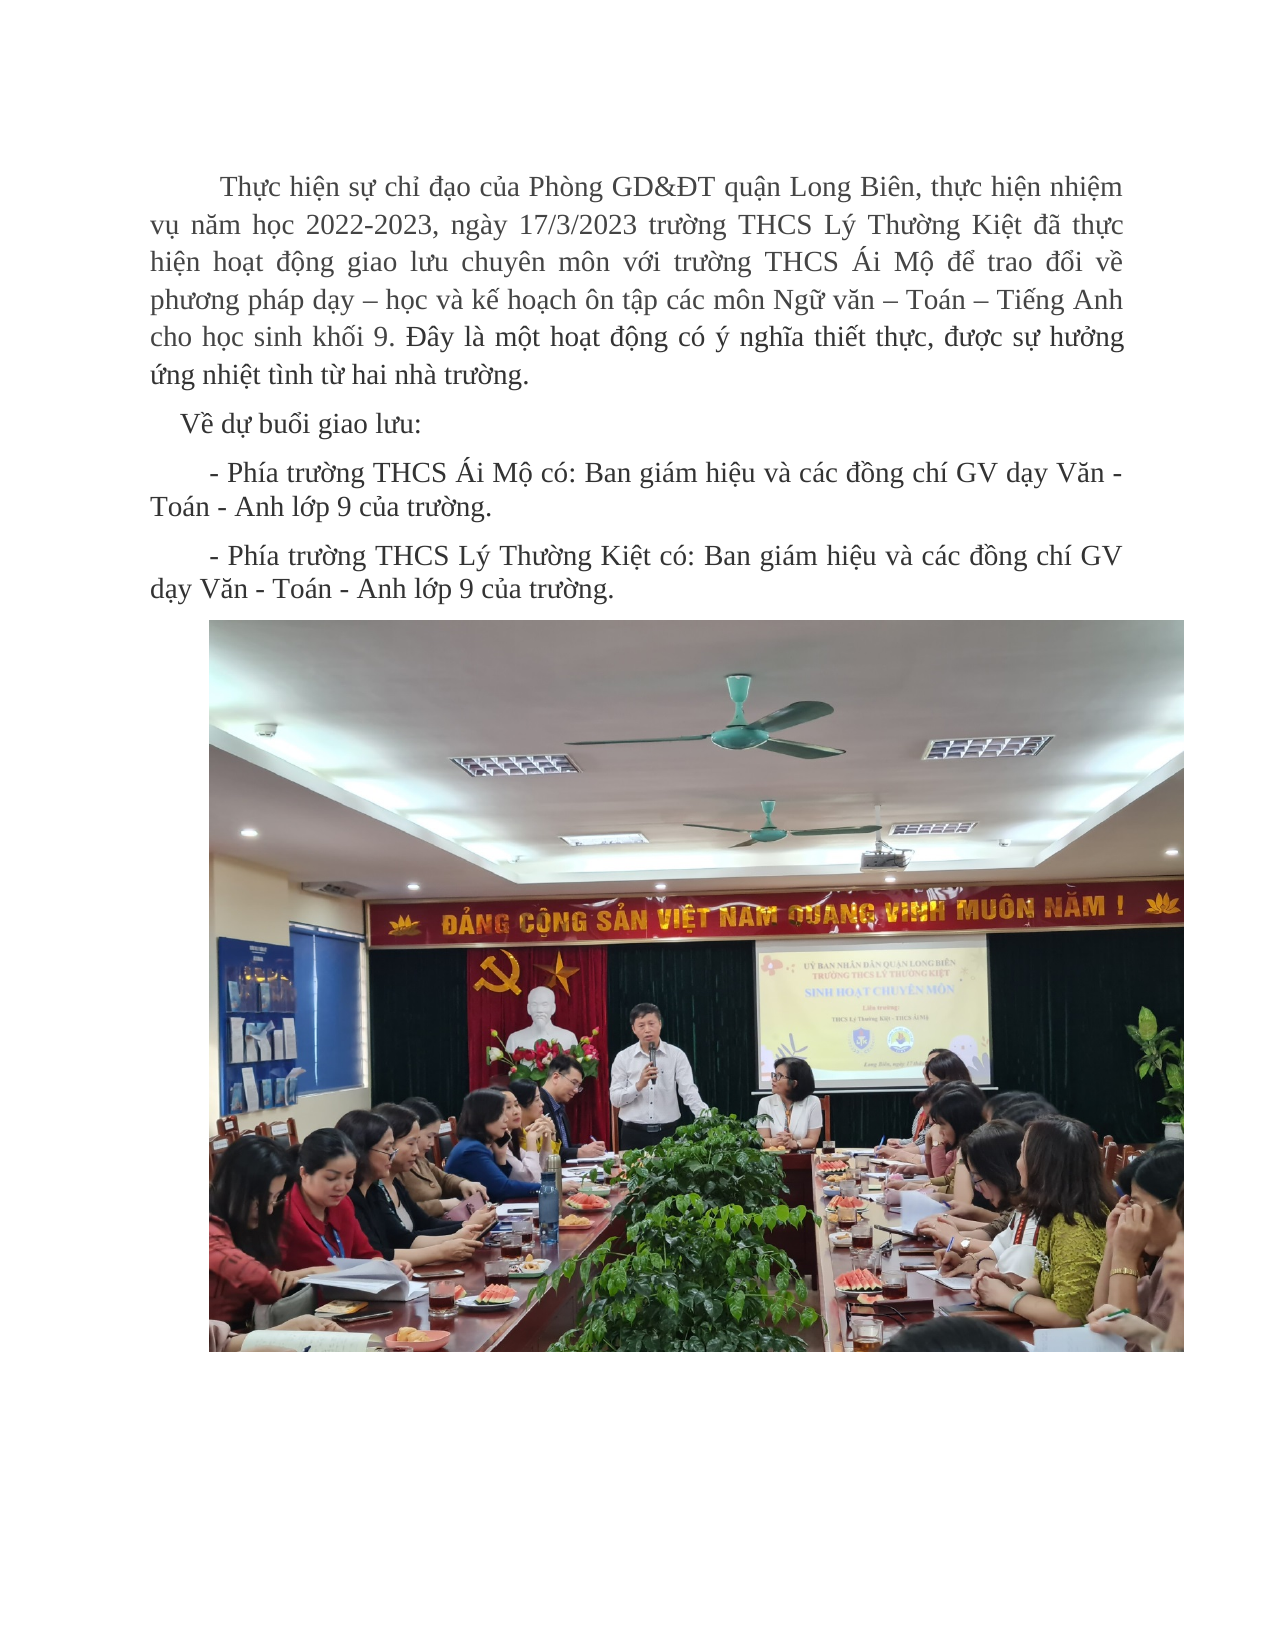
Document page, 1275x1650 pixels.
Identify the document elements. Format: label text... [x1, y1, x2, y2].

picture [209, 620, 1184, 1352]
text - Phía trường THCS Ái Mộ có: Ban giám hiệu và các đồng chí GV dạy Văn - Toán - Anh lớp 9 của trường. [150, 455, 1125, 522]
text - Phía trường THCS Lý Thường Kiệt có: Ban giám hiệu và các đồng chí GV dạy Văn - Toán - Anh lớp 9 của trường. [150, 538, 1125, 605]
text Về dự buổi giao lưu: [150, 406, 1125, 440]
text Thực hiện sự chỉ đạo của Phòng GD&ĐT quận Long Biên, thực hiện nhiệm vụ năm học 2022-2023, ngày 17/3/2023 trường THCS Lý Thường Kiệt đã thực hiện hoạt động giao lưu chuyên môn với trường THCS Ái Mộ để trao đổi về phương pháp dạy – học và kế hoạch ôn tập các môn Ngữ văn – Toán – Tiếng Anh cho học sinh khối 9. Đây là một hoạt động có ý nghĩa thiết thực, được sự hưởng ứng nhiệt tình từ hai nhà trường. [150, 166, 1125, 391]
